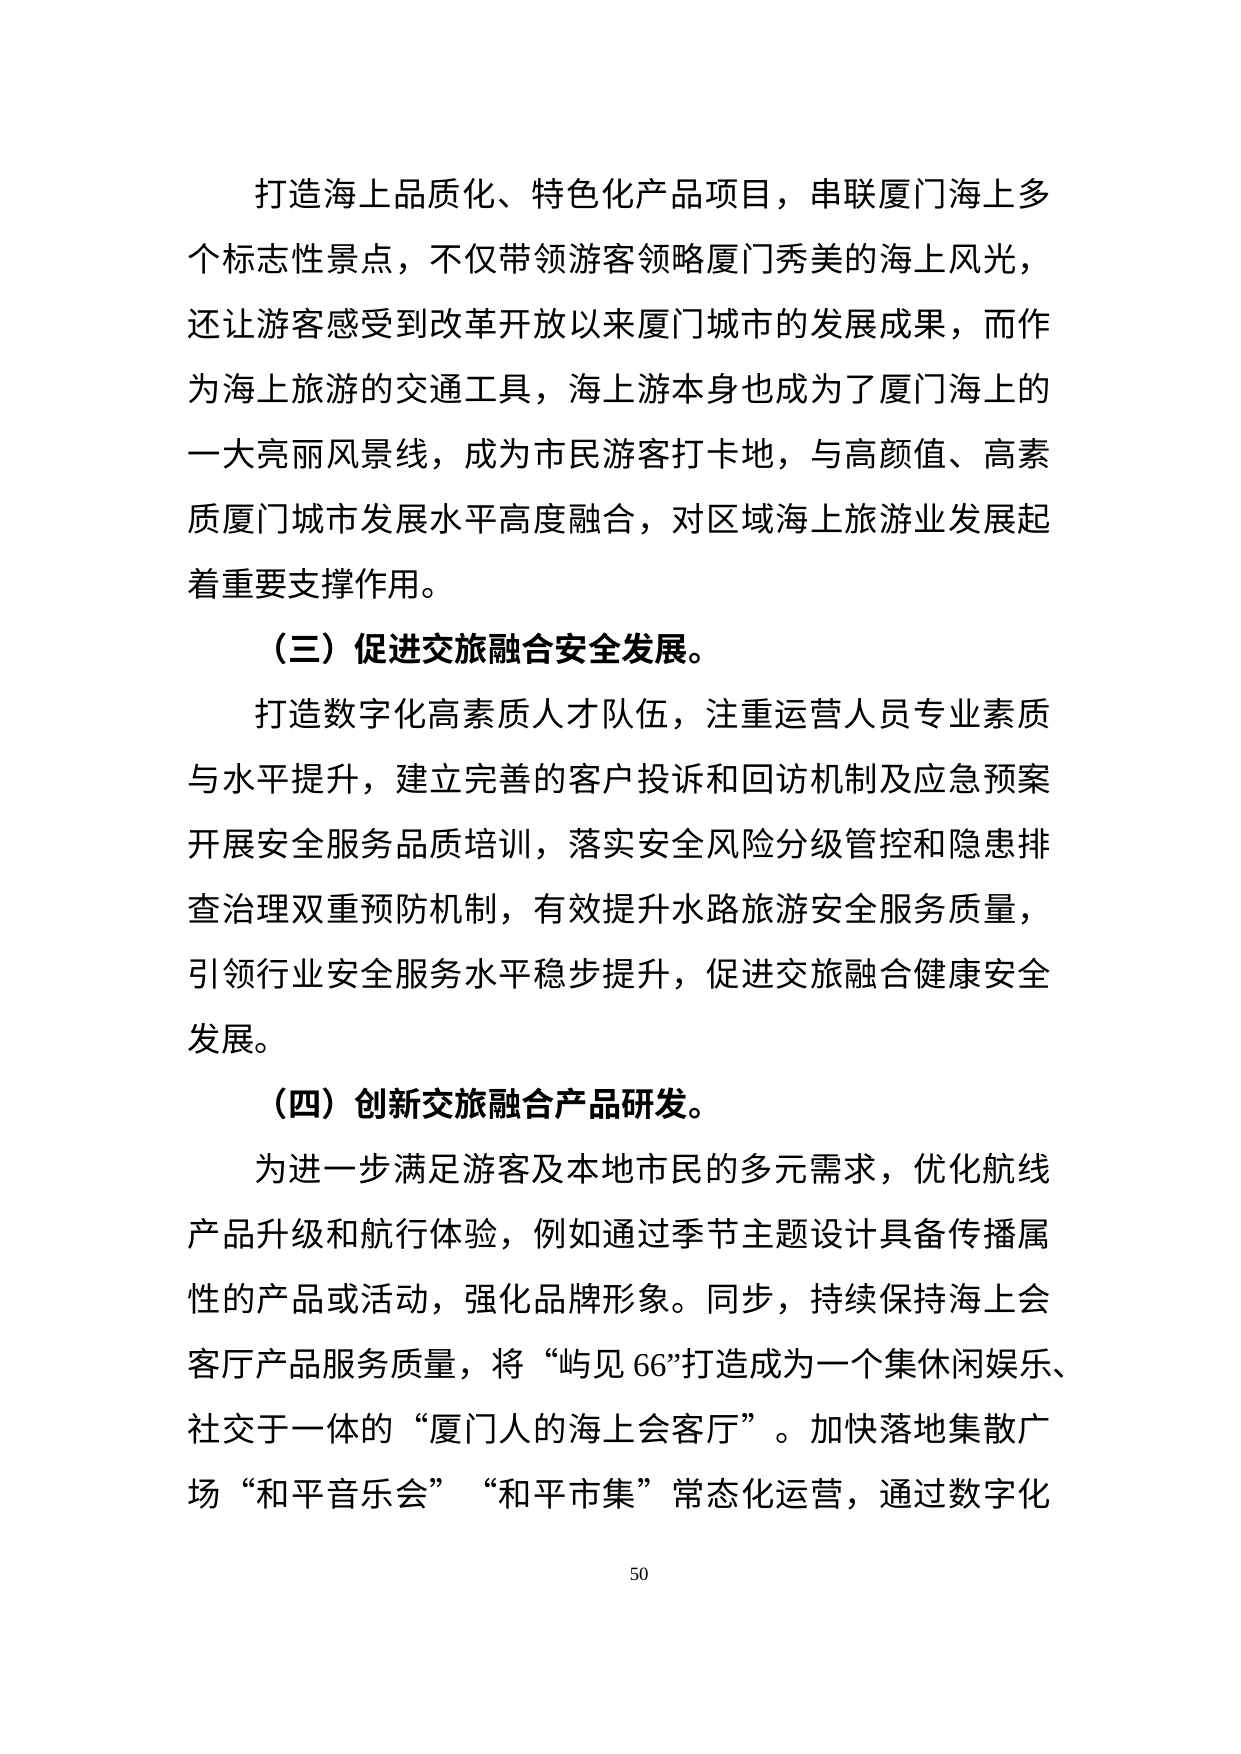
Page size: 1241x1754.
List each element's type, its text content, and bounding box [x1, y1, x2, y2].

text 打造海上品质化、特色化产品项目，串联厦门海上多个标志性景点，不仅带领游客领略厦门秀美的海上风光，还让游客感受到改革开放以来厦门城市的发展成果，而作为海上旅游的交通工具，海上游本身也成为了厦门海上的一大亮丽风景线，成为市民游客打卡地，与高颜值、高素质厦门城市发展水平高度融合，对区域海上旅游业发展起着重要支撑作用。 [187, 159, 1053, 614]
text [187, 1134, 1053, 1524]
text 打造数字化高素质人才队伍，注重运营人员专业素质与水平提升，建立完善的客户投诉和回访机制及应急预案，开展安全服务品质培训，落实安全风险分级管控和隐患排查治理双重预防机制，有效提升水路旅游安全服务质量，引领行业安全服务水平稳步提升，促进交旅融合健康安全发展。 [187, 679, 1053, 1069]
text （三）促进交旅融合安全发展。 [187, 614, 1053, 679]
text （四）创新交旅融合产品研发。 [187, 1069, 1053, 1134]
